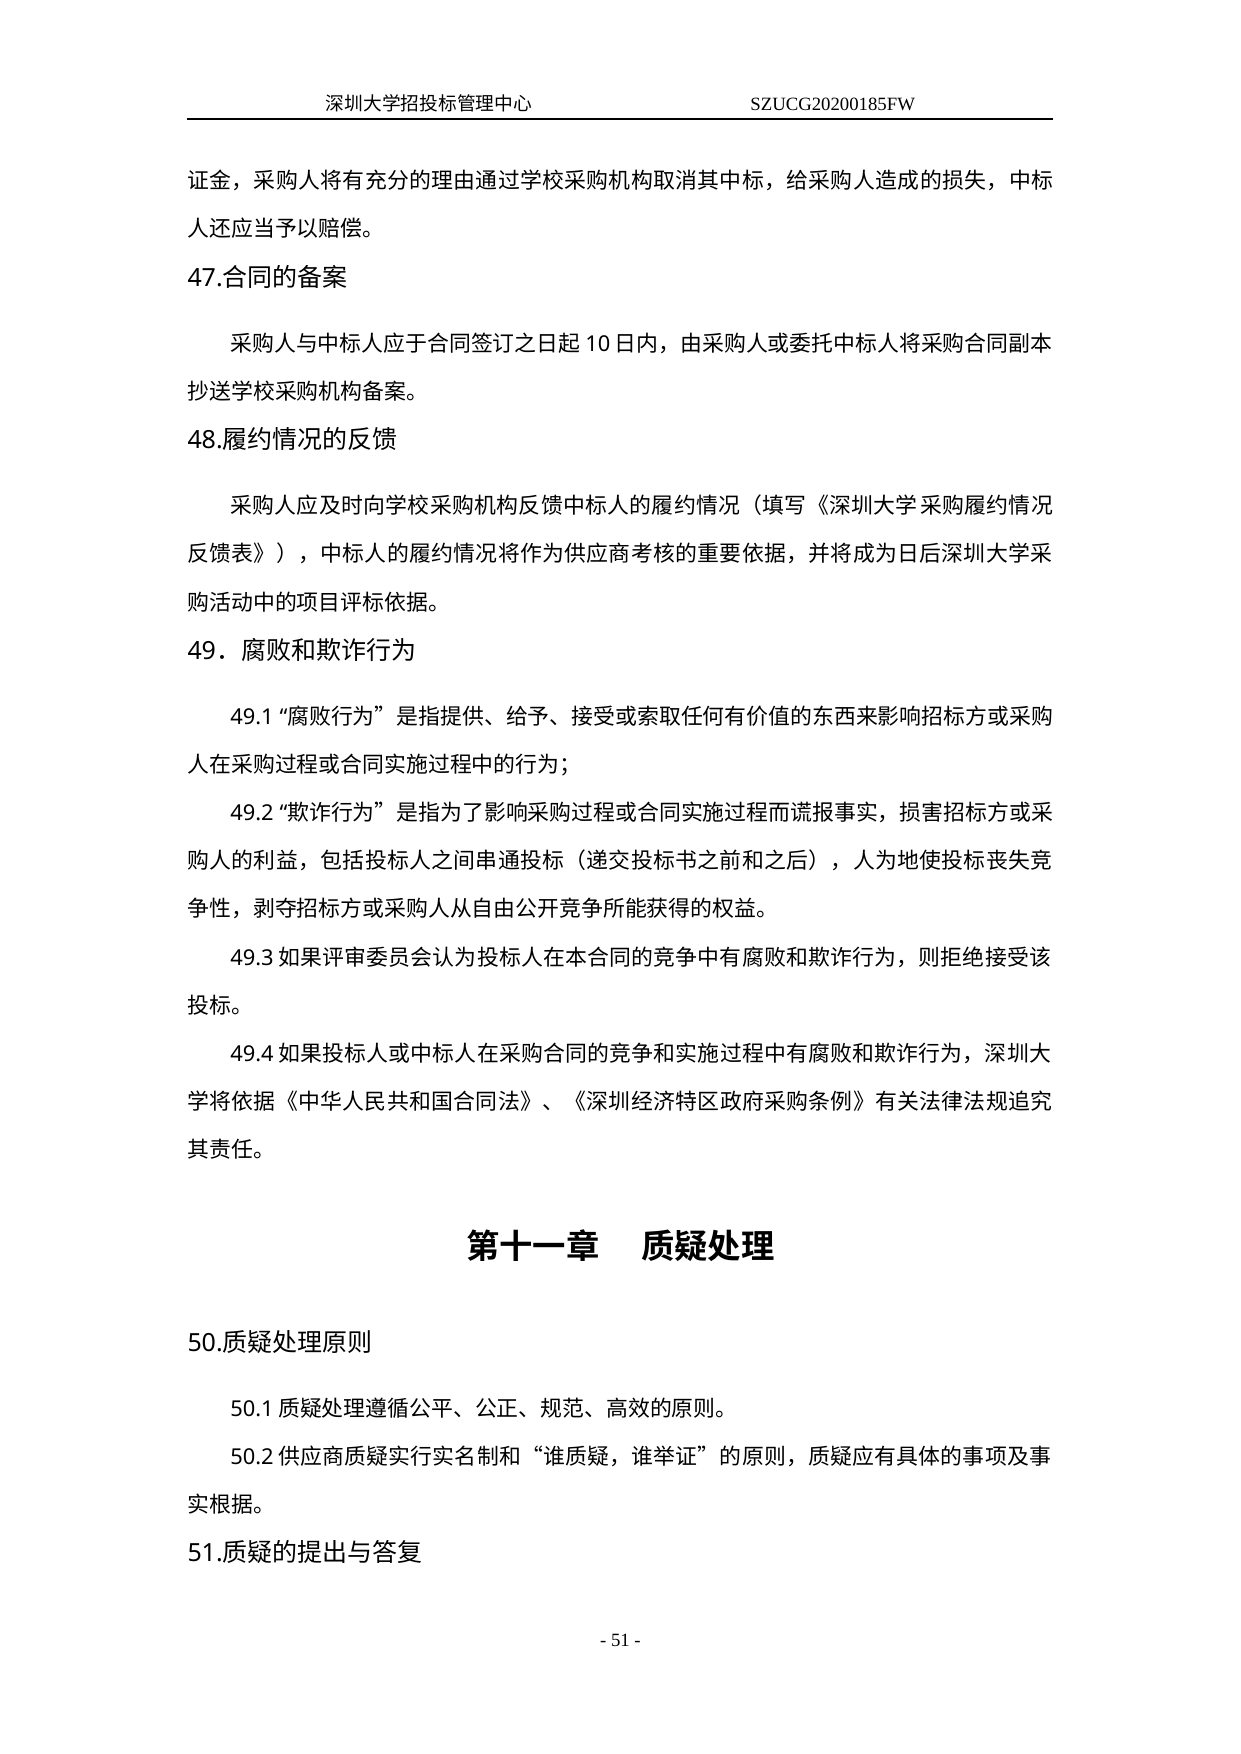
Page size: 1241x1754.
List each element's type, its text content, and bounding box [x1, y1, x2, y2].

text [187, 155, 1053, 251]
text 50.1质疑处理遵循公平、公正、规范、高效的原则。 [187, 1383, 1053, 1431]
text 49.4如果投标人或中标人在采购合同的竞争和实施过程中有腐败和欺诈行为，深圳大学将依据《中华人民共和国合同法》、《深圳经济特区政府采购条例》有关法律法规追究其责任。 [187, 1028, 1053, 1172]
text 47.合同的备案 [187, 251, 1053, 299]
text 48.履约情况的反馈 [187, 414, 1053, 462]
text 49.2 “欺诈行为”是指为了影响采购过程或合同实施过程而谎报事实，损害招标方或采购人的利益，包括投标人之间串通投标（递交投标书之前和之后），人为地使投标丧失竞争性，剥夺招标方或采购人从自由公开竞争所能获得的权益。 [187, 787, 1053, 931]
text 50.2供应商质疑实行实名制和“谁质疑，谁举证”的原则，质疑应有具体的事项及事实根据。 [187, 1431, 1053, 1527]
text 49.1 “腐败行为”是指提供、给予、接受或索取任何有价值的东西来影响招标方或采购人在采购过程或合同实施过程中的行为； [187, 691, 1053, 787]
text 49．腐败和欺诈行为 [187, 624, 1053, 673]
text 51.质疑的提出与答复 [187, 1527, 1053, 1575]
text 49.3如果评审委员会认为投标人在本合同的竞争中有腐败和欺诈行为，则拒绝接受该投标。 [187, 931, 1053, 1028]
text 50.质疑处理原则 [187, 1316, 1053, 1364]
list 质疑处理 [187, 1196, 1053, 1292]
text 采购人应及时向学校采购机构反馈中标人的履约情况（填写《深圳大学采购履约情况反馈表》），中标人的履约情况将作为供应商考核的重要依据，并将成为日后深圳大学采购活动中的项目评标依据。 [187, 480, 1053, 624]
text 采购人与中标人应于合同签订之日起10日内，由采购人或委托中标人将采购合同副本抄送学校采购机构备案。 [187, 318, 1053, 414]
